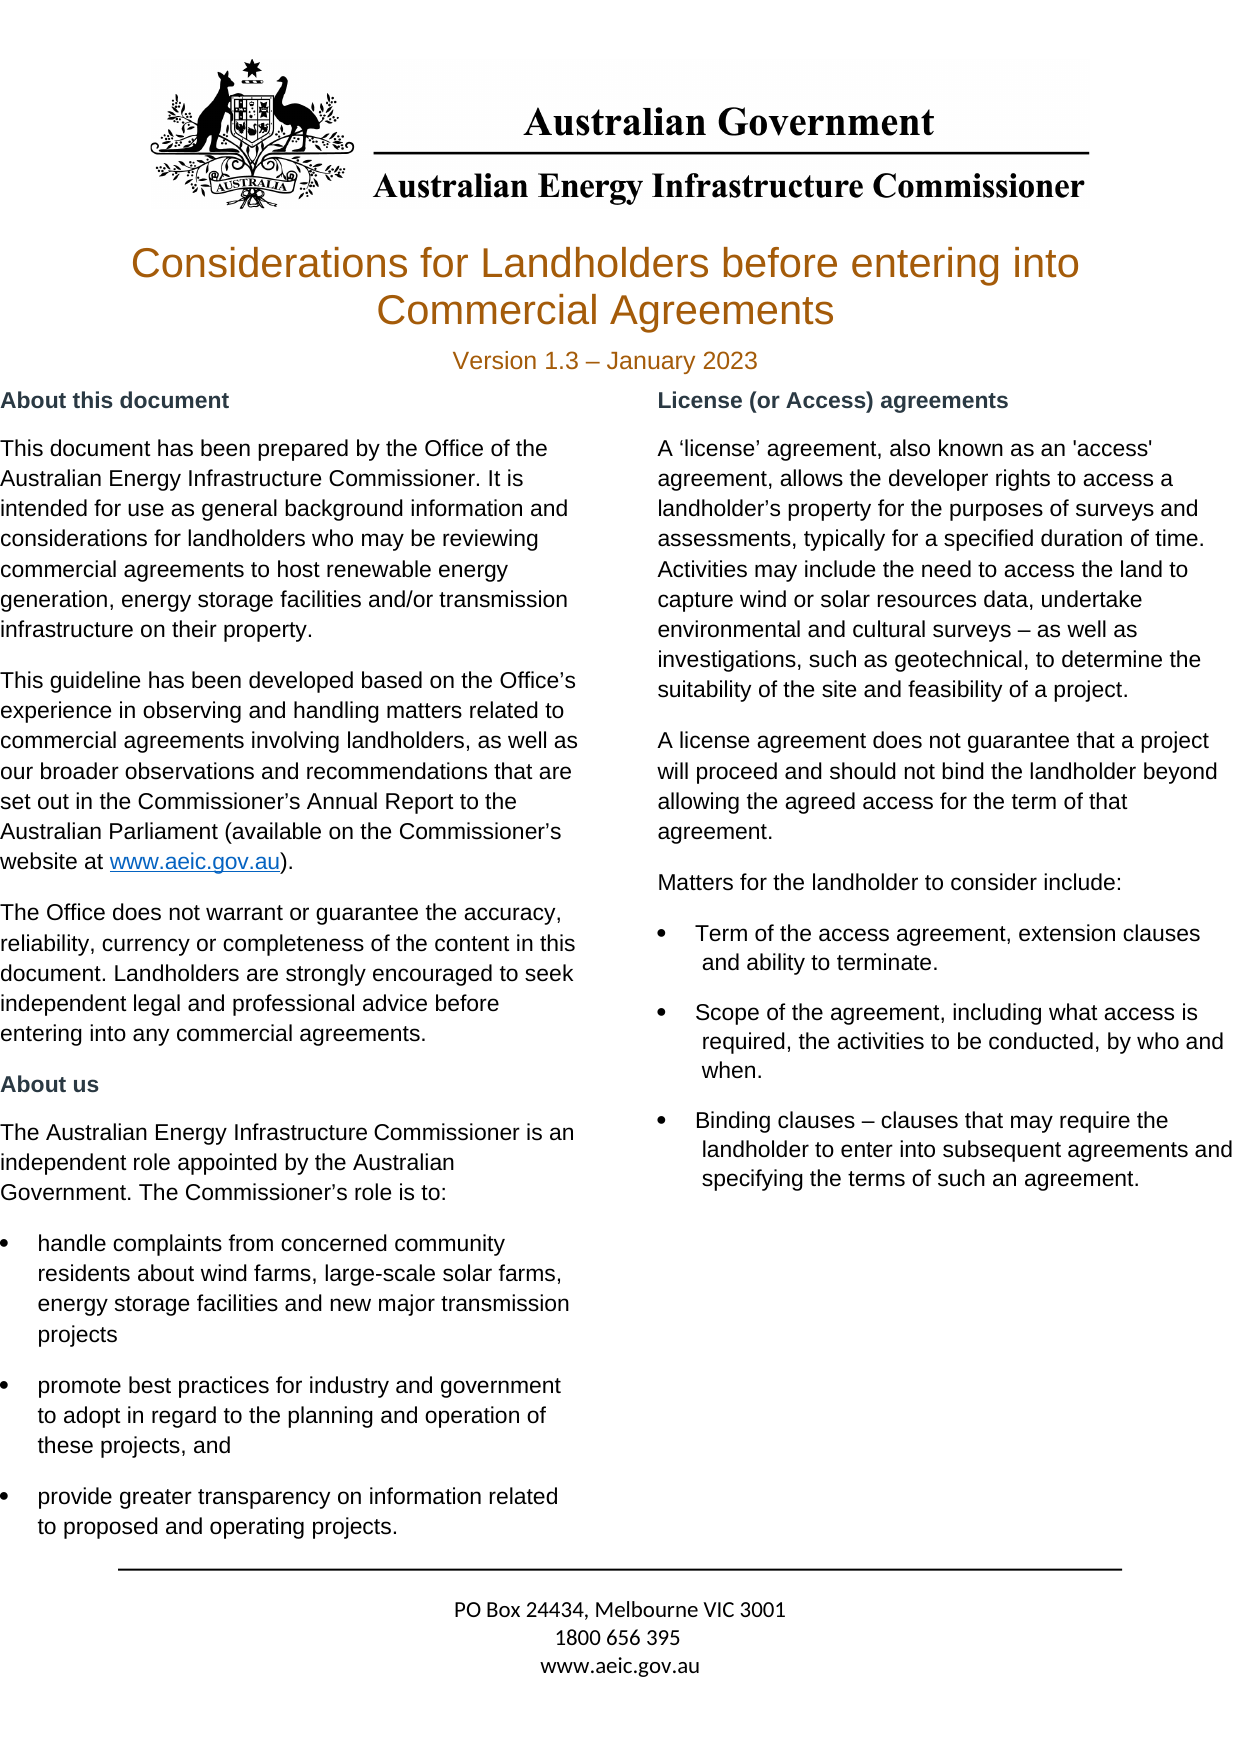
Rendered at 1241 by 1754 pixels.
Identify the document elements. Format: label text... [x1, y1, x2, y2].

list A license agreement does not guarantee that a project will proceed and should not bind the landholder beyond allowing the agreed access for the term of that agreement. [657, 727, 1240, 844]
picture [150, 59, 1090, 209]
list Matters for the landholder to consider include: [657, 869, 1240, 896]
text About this document [0, 388, 583, 414]
list Scope of the agreement, including what access is required, the activities to be conducted, by who and when. [657, 999, 1240, 1083]
text Considerations for Landholders before entering into Commercial Agreements [89, 239, 1122, 334]
list The Australian Energy Infrastructure Commissioner is an independent role appointed by the Australian Government. The Commissioner’s role is to: [0, 1118, 583, 1205]
list This guideline has been developed based on the Office’s experience in observing and handling matters related to commercial agreements involving landholders, as well as our broader observations and recommendations that are set out in the Commissioner’s Annual Report to the Australian Parliament (available on the Commissioner’s website at www.aeic.gov.au). [0, 667, 583, 875]
list provide greater transparency on information related to proposed and operating projects. [0, 1483, 583, 1540]
text Version 1.3 – January 2023 [89, 346, 1122, 375]
text License (or Access) agreements [657, 388, 1240, 414]
text About us [0, 1071, 583, 1098]
text The Office does not warrant or guarantee the accuracy, reliability, currency or completeness of the content in this document. Landholders are strongly encouraged to seek independent legal and professional advice before entering into any commercial agreements. [0, 899, 583, 1047]
list Binding clauses – clauses that may require the landholder to enter into subsequent agreements and specifying the terms of such an agreement. [657, 1107, 1240, 1191]
list A ‘license’ agreement, also known as an 'access' agreement, allows the developer rights to access a landholder’s property for the purposes of surveys and assessments, typically for a specified duration of time. Activities may include the need to access the land to capture wind or solar resources data, undertake environmental and cultural surveys – as well as investigations, such as geotechnical, to determine the suitability of the site and feasibility of a project. [657, 435, 1240, 703]
list This document has been prepared by the Office of the Australian Energy Infrastructure Commissioner. It is intended for use as general background information and considerations for landholders who may be reviewing commercial agreements to host renewable energy generation, energy storage facilities and/or transmission infrastructure on their property. [0, 435, 583, 642]
list promote best practices for industry and government to adopt in regard to the planning and operation of these projects, and [0, 1372, 583, 1458]
list handle complaints from concerned community residents about wind farms, large-scale solar farms, energy storage facilities and new major transmission projects [0, 1230, 583, 1347]
list Term of the access agreement, extension clauses and ability to terminate. [657, 920, 1240, 976]
